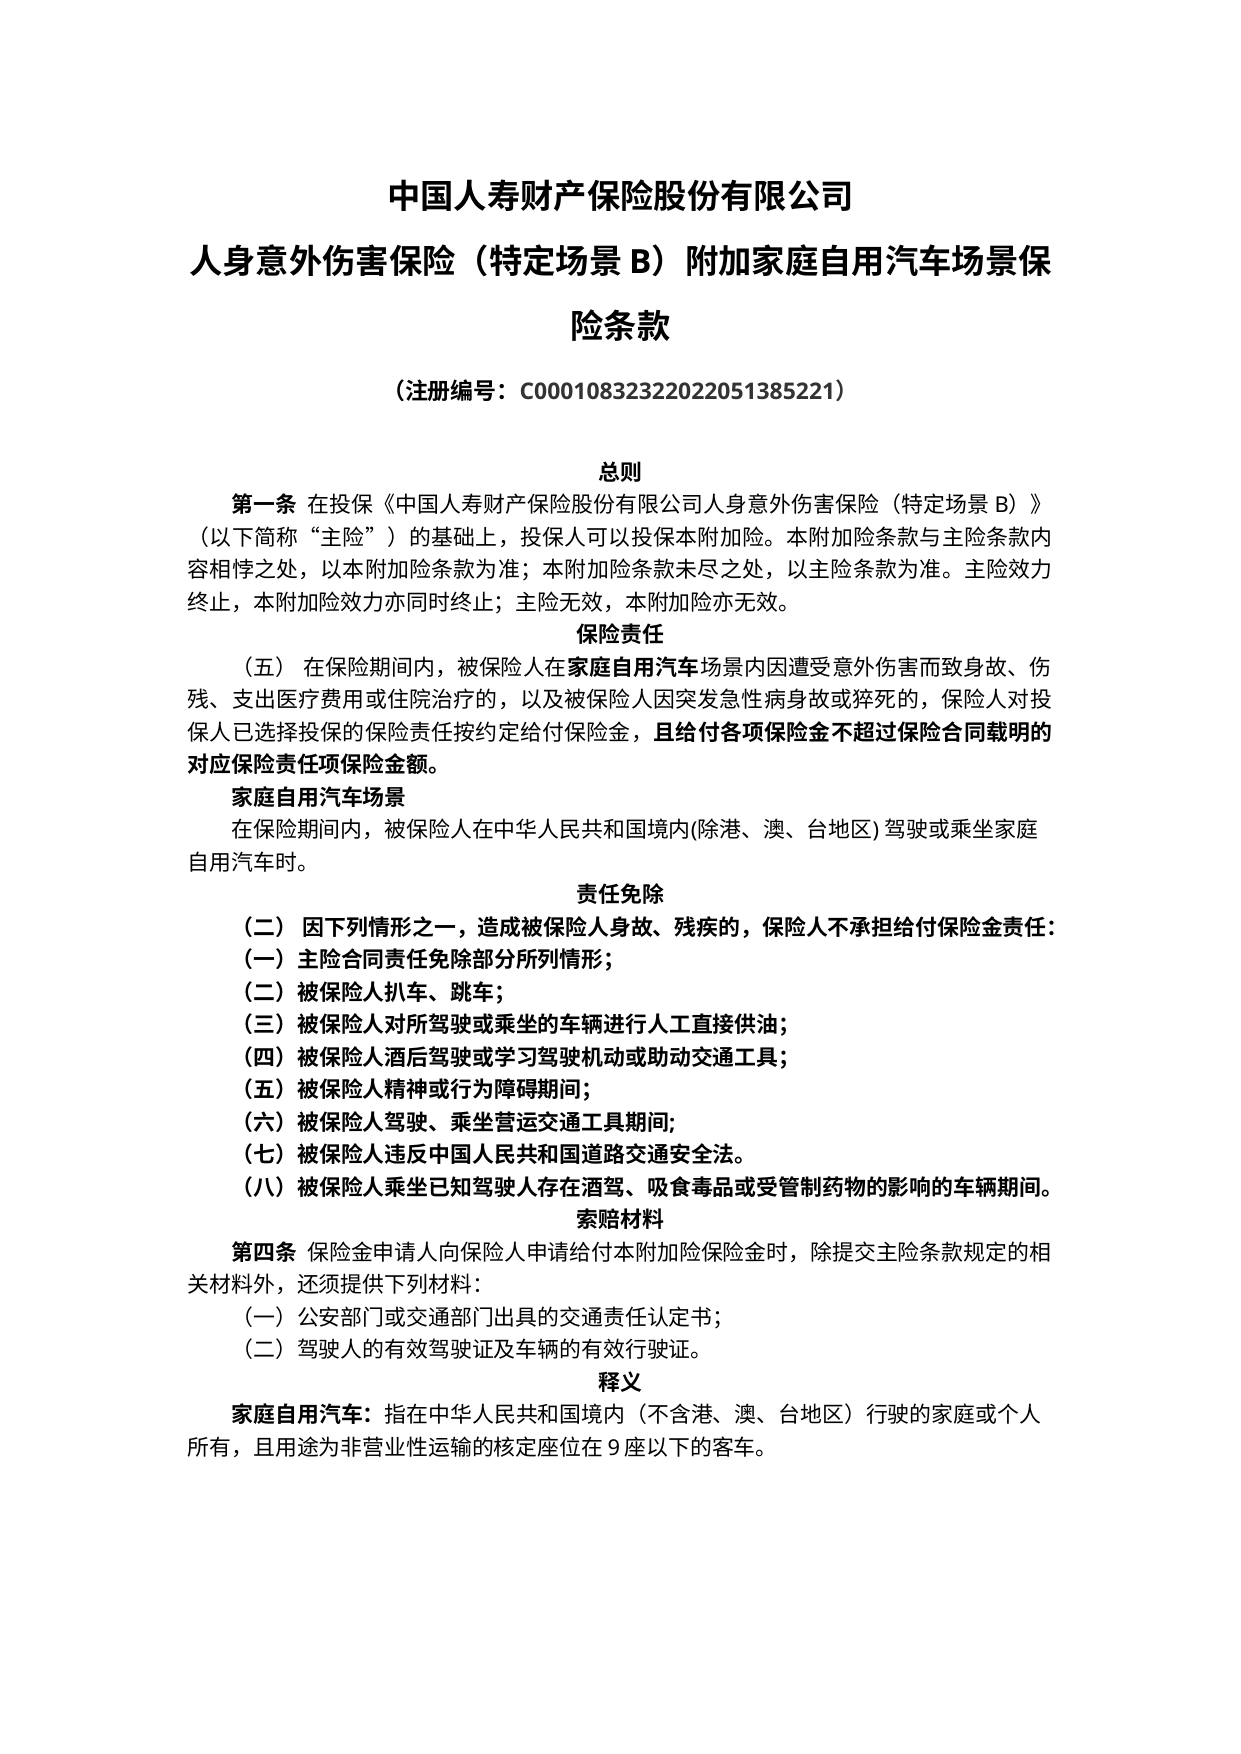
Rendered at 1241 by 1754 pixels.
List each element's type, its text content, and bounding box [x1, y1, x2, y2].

text （二）驾驶人的有效驾驶证及车辆的有效行驶证。 [187, 1332, 1053, 1364]
text 释义 [187, 1364, 1053, 1397]
text 保险责任 [187, 617, 1053, 649]
text 中国人寿财产保险股份有限公司 [187, 162, 1053, 227]
text （五）被保险人精神或行为障碍期间； [187, 1072, 1053, 1104]
text 第一条 在投保《中国人寿财产保险股份有限公司人身意外伤害保险（特定场景B）》（以下简称“主险”）的基础上，投保人可以投保本附加险。本附加险条款与主险条款内容相悖之处，以本附加险条款为准；本附加险条款未尽之处，以主险条款为准。主险效力终止，本附加险效力亦同时终止；主险无效，本附加险亦无效。 [187, 487, 1053, 617]
text （八）被保险人乘坐已知驾驶人存在酒驾、吸食毒品或受管制药物的影响的车辆期间。 [187, 1169, 1053, 1202]
text 总则 [187, 454, 1053, 487]
text （一）主险合同责任免除部分所列情形； [187, 942, 1053, 974]
text （二）被保险人扒车、跳车； [187, 974, 1053, 1007]
text （三）被保险人对所驾驶或乘坐的车辆进行人工直接供油； [187, 1007, 1053, 1039]
text （注册编号：C00010832322022051385221） [187, 357, 1053, 422]
text 在保险期间内，被保险人在中华人民共和国境内(除港、澳、台地区) 驾驶或乘坐家庭自用汽车时。 [187, 812, 1053, 877]
text 家庭自用汽车：指在中华人民共和国境内（不含港、澳、台地区）行驶的家庭或个人所有，且用途为非营业性运输的核定座位在9座以下的客车。 [187, 1397, 1053, 1462]
text （四）被保险人酒后驾驶或学习驾驶机动或助动交通工具； [187, 1039, 1053, 1072]
list 在保险期间内，被保险人在家庭自用汽车场景内因遭受意外伤害而致身故、伤残、支出医疗费用或住院治疗的，以及被保险人因突发急性病身故或猝死的，保险人对投保人已选择投保的保险责任按约定给付保险金，且给付各项保险金不超过保险合同载明的对应保险责任项保险金额。 [187, 649, 1053, 779]
text 家庭自用汽车场景 [187, 779, 1053, 812]
text 人身意外伤害保险（特定场景B）附加家庭自用汽车场景保险条款 [187, 227, 1053, 357]
text 索赔材料 [187, 1202, 1053, 1234]
text （六）被保险人驾驶、乘坐营运交通工具期间; [187, 1104, 1053, 1137]
text （七）被保险人违反中国人民共和国道路交通安全法。 [187, 1137, 1053, 1169]
text 责任免除 [187, 877, 1053, 909]
text （一）公安部门或交通部门出具的交通责任认定书； [187, 1299, 1053, 1332]
list 因下列情形之一，造成被保险人身故、残疾的，保险人不承担给付保险金责任： [187, 909, 1053, 942]
text 第四条 保险金申请人向保险人申请给付本附加险保险金时，除提交主险条款规定的相关材料外，还须提供下列材料： [187, 1234, 1053, 1299]
